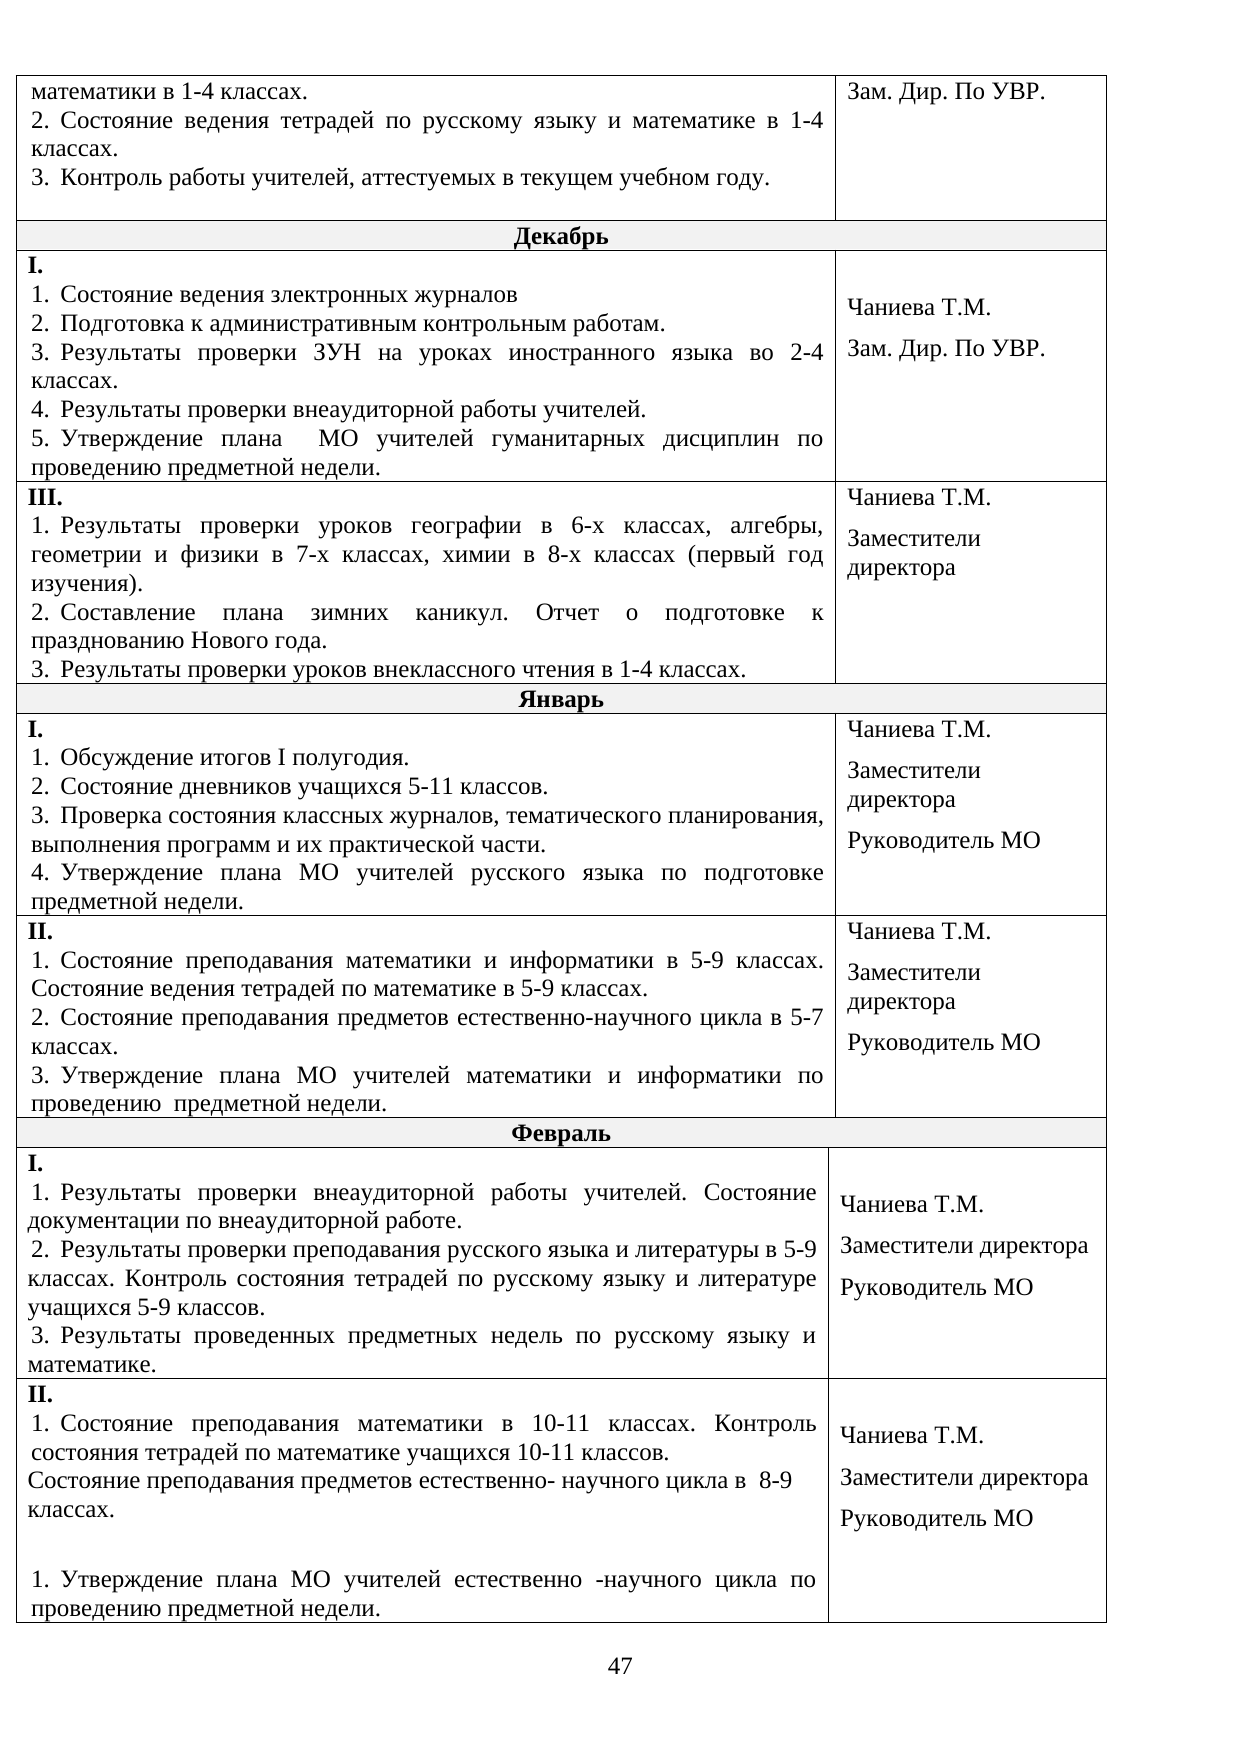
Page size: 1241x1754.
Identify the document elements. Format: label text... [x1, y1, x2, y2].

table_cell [17, 76, 835, 220]
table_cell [836, 76, 1106, 220]
table_cell Чаниева Т.М. Заместители директора Руководитель МО [836, 714, 1106, 915]
table_cell Чаниева Т.М. Заместители директора [836, 482, 1106, 683]
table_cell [829, 1379, 1106, 1622]
table_cell I. Результаты проверки внеаудиторной работы учителей. Состояние документации по внеаудиторной работе. Результаты проверки преподавания русского языка и литературы в 5-9 классах. Контроль состояния тетрадей по русскому языку и литературе учащихся 5-9 классов. Результаты проведенных предметных недель по русскому языку и математике. [17, 1148, 828, 1378]
table_cell III. Результаты проверки уроков географии в 6-х классах, алгебры, геометрии и физики в 7-х классах, химии в 8-х классах (первый год изучения). Составление плана зимних каникул. Отчет о подготовке к празднованию Нового года. Результаты проверки уроков внеклассного чтения в 1-4 классах. [17, 482, 835, 683]
table_cell Чаниева Т.М. Заместители директора Руководитель МО [836, 916, 1106, 1117]
table_cell II. Состояние преподавания математики в 10-11 классах. Контроль состояния тетрадей по математике учащихся 10-11 классов. Состояние преподавания предметов естественно- научного цикла в 8-9 классах. Утверждение плана МО учителей естественно -научного цикла по проведению предметной недели. [17, 1379, 828, 1622]
table_cell Декабрь [17, 221, 1106, 249]
table_cell II. Состояние преподавания математики и информатики в 5-9 классах. Состояние ведения тетрадей по математике в 5-9 классах. Состояние преподавания предметов естественно-научного цикла в 5-7 классах. Утверждение плана МО учителей математики и информатики по проведению предметной недели. [17, 916, 835, 1117]
table_cell I. Обсуждение итогов I полугодия. Состояние дневников учащихся 5-11 классов. Проверка состояния классных журналов, тематического планирования, выполнения программ и их практической части. Утверждение плана МО учителей русского языка по подготовке предметной недели. [17, 714, 835, 915]
table_cell Февраль [17, 1118, 1106, 1147]
table_cell Январь [17, 684, 1106, 713]
table_cell Чаниева Т.М. Зам. Дир. По УВР. [836, 251, 1106, 481]
table_cell Чаниева Т.М. Заместители директора Руководитель МО [829, 1148, 1106, 1378]
table_cell I. Состояние ведения злектронных журналов Подготовка к административным контрольным работам. Результаты проверки ЗУН на уроках иностранного языка во 2-4 классах. Результаты проверки внеаудиторной работы учителей. Утверждение плана МО учителей гуманитарных дисциплин по проведению предметной недели. [17, 251, 835, 481]
